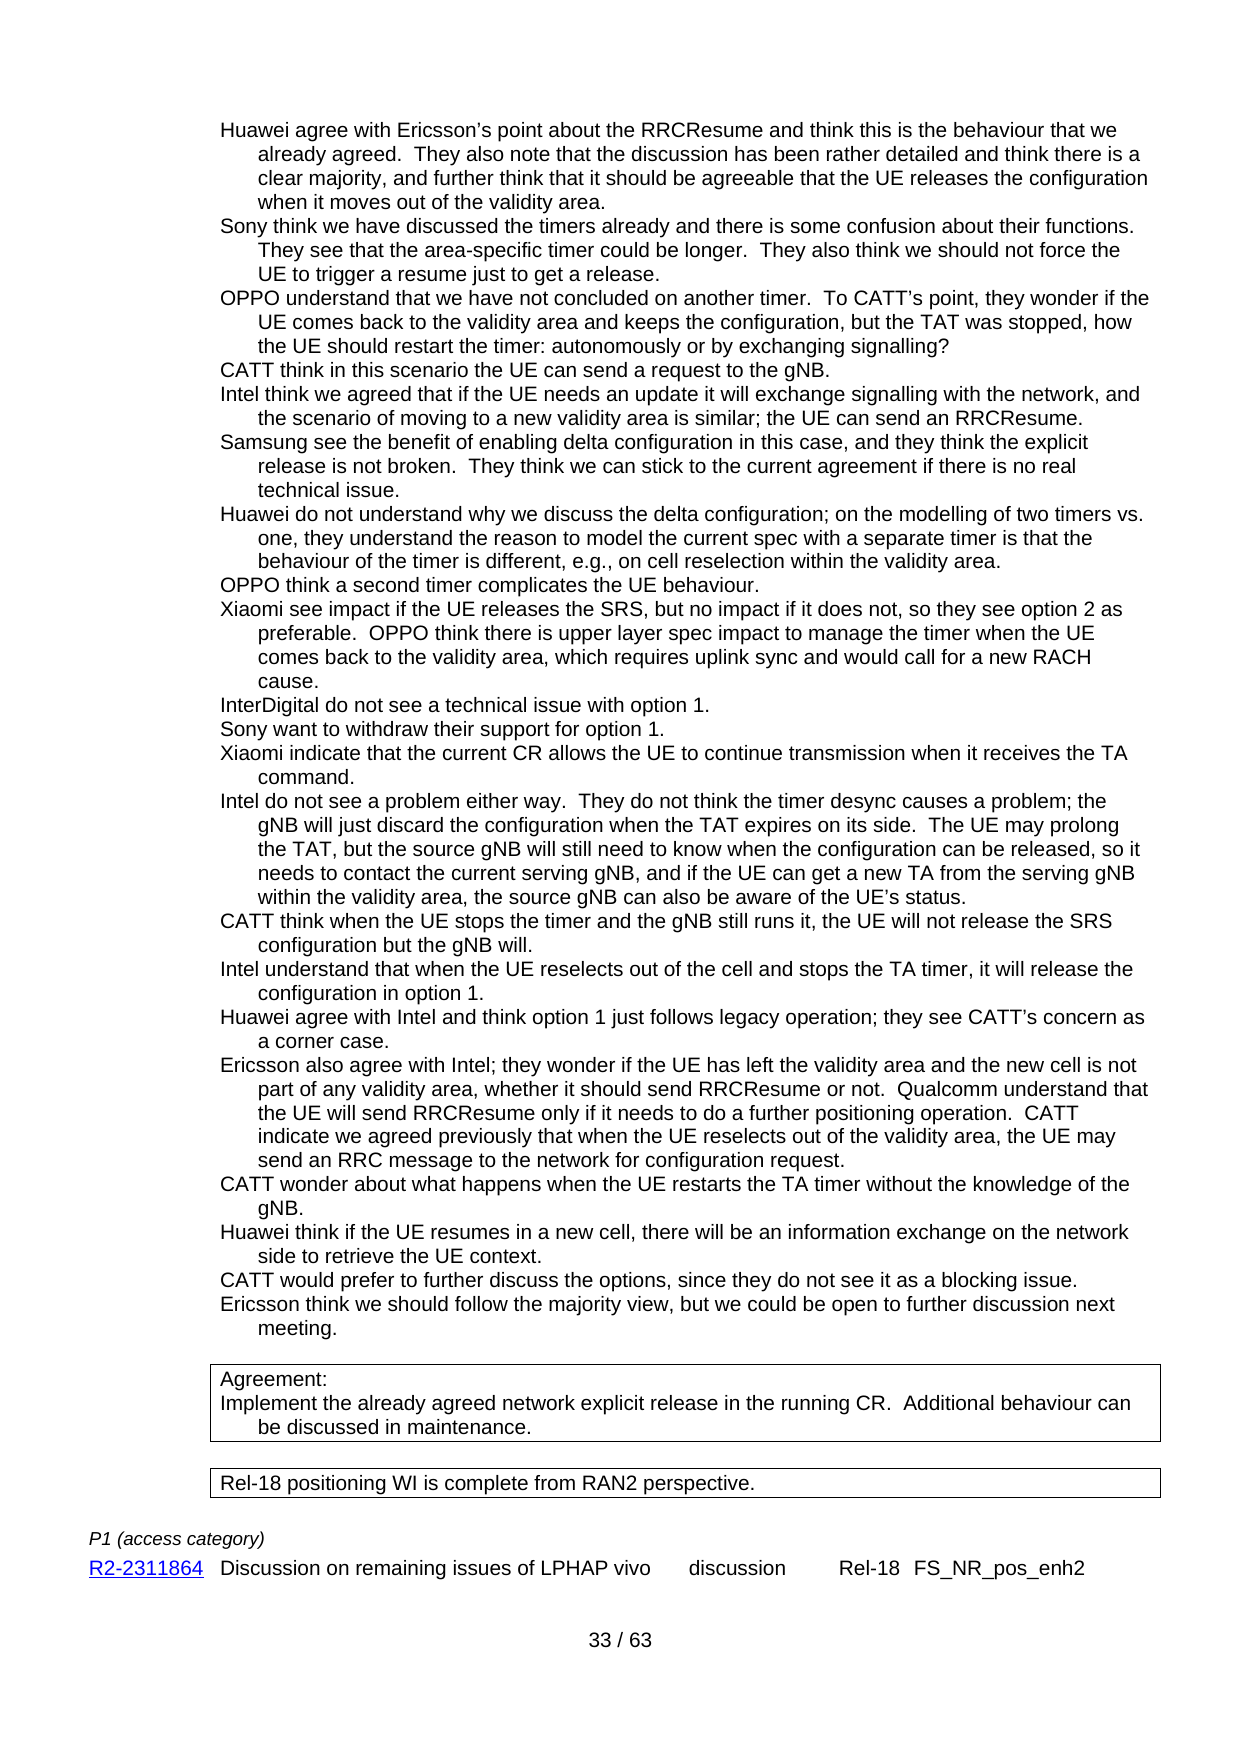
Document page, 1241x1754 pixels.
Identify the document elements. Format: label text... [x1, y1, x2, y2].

text Ericsson think we should follow the majority view, but we could be open to further discussion next meeting. [220, 1292, 1152, 1340]
text CATT would prefer to further discuss the options, since they do not see it as a blocking issue. [220, 1268, 1152, 1292]
text Agreement: [211, 1365, 1160, 1388]
text Rel-18 positioning WI is complete from RAN2 perspective. [211, 1469, 1160, 1497]
text InterDigital do not see a technical issue with option 1. [220, 693, 1152, 717]
text Samsung see the benefit of enabling delta configuration in this case, and they think the explicit release is not broken. They think we can stick to the current agreement if there is no real technical issue. [220, 429, 1152, 501]
text Sony think we have discussed the timers already and there is some confusion about their functions. They see that the area-specific timer could be longer. They also think we should not force the UE to trigger a resume just to get a release. [220, 214, 1152, 286]
text P1 (access category) [89, 1528, 1152, 1549]
text Intel understand that when the UE reselects out of the cell and stops the TA timer, it will release the configuration in option 1. [220, 957, 1152, 1004]
text CATT think when the UE stops the timer and the gNB still runs it, the UE will not release the SRS configuration but the gNB will. [220, 909, 1152, 957]
text OPPO think a second timer complicates the UE behaviour. [220, 573, 1152, 597]
text CATT wonder about what happens when the UE restarts the TA timer without the knowledge of the gNB. [220, 1172, 1152, 1220]
text Implement the already agreed network explicit release in the running CR. Additional behaviour can be discussed in maintenance. [211, 1388, 1160, 1441]
title R2-2311864 Discussion on remaining issues of LPHAP vivo discussion Rel-18 FS_NR_pos_enh2 [89, 1556, 1152, 1580]
text Huawei agree with Intel and think option 1 just follows legacy operation; they see CATT’s concern as a corner case. [220, 1004, 1152, 1052]
text Xiaomi indicate that the current CR allows the UE to continue transmission when it receives the TA command. [220, 741, 1152, 789]
text Xiaomi see impact if the UE releases the SRS, but no impact if it does not, so they see option 2 as preferable. OPPO think there is upper layer spec impact to manage the timer when the UE comes back to the validity area, which requires uplink sync and would call for a new RACH cause. [220, 597, 1152, 693]
text Huawei agree with Ericsson’s point about the RRCResume and think this is the behaviour that we already agreed. They also note that the discussion has been rather detailed and think there is a clear majority, and further think that it should be agreeable that the UE releases the configuration when it moves out of the validity area. [220, 118, 1152, 214]
text Ericsson also agree with Intel; they wonder if the UE has left the validity area and the new cell is not part of any validity area, whether it should send RRCResume or not. Qualcomm understand that the UE will send RRCResume only if it needs to do a further positioning operation. CATT indicate we agreed previously that when the UE reselects out of the validity area, the UE may send an RRC message to the network for configuration request. [220, 1052, 1152, 1172]
text Sony want to withdraw their support for option 1. [220, 717, 1152, 741]
text OPPO understand that we have not concluded on another timer. To CATT’s point, they wonder if the UE comes back to the validity area and keeps the configuration, but the TAT was stopped, how the UE should restart the timer: autonomously or by exchanging signalling? [220, 286, 1152, 358]
text Huawei think if the UE resumes in a new cell, there will be an information exchange on the network side to retrieve the UE context. [220, 1220, 1152, 1268]
text Intel do not see a problem either way. They do not think the timer desync causes a problem; the gNB will just discard the configuration when the TAT expires on its side. The UE may prolong the TAT, but the source gNB will still need to know when the configuration can be released, so it needs to contact the current serving gNB, and if the UE can get a new TA from the serving gNB within the validity area, the source gNB can also be aware of the UE’s status. [220, 789, 1152, 909]
text Intel think we agreed that if the UE needs an update it will exchange signalling with the network, and the scenario of moving to a new validity area is similar; the UE can send an RRCResume. [220, 382, 1152, 429]
text Huawei do not understand why we discuss the delta configuration; on the modelling of two timers vs. one, they understand the reason to model the current spec with a separate timer is that the behaviour of the timer is different, e.g., on cell reselection within the validity area. [220, 501, 1152, 573]
text CATT think in this scenario the UE can send a request to the gNB. [220, 358, 1152, 382]
